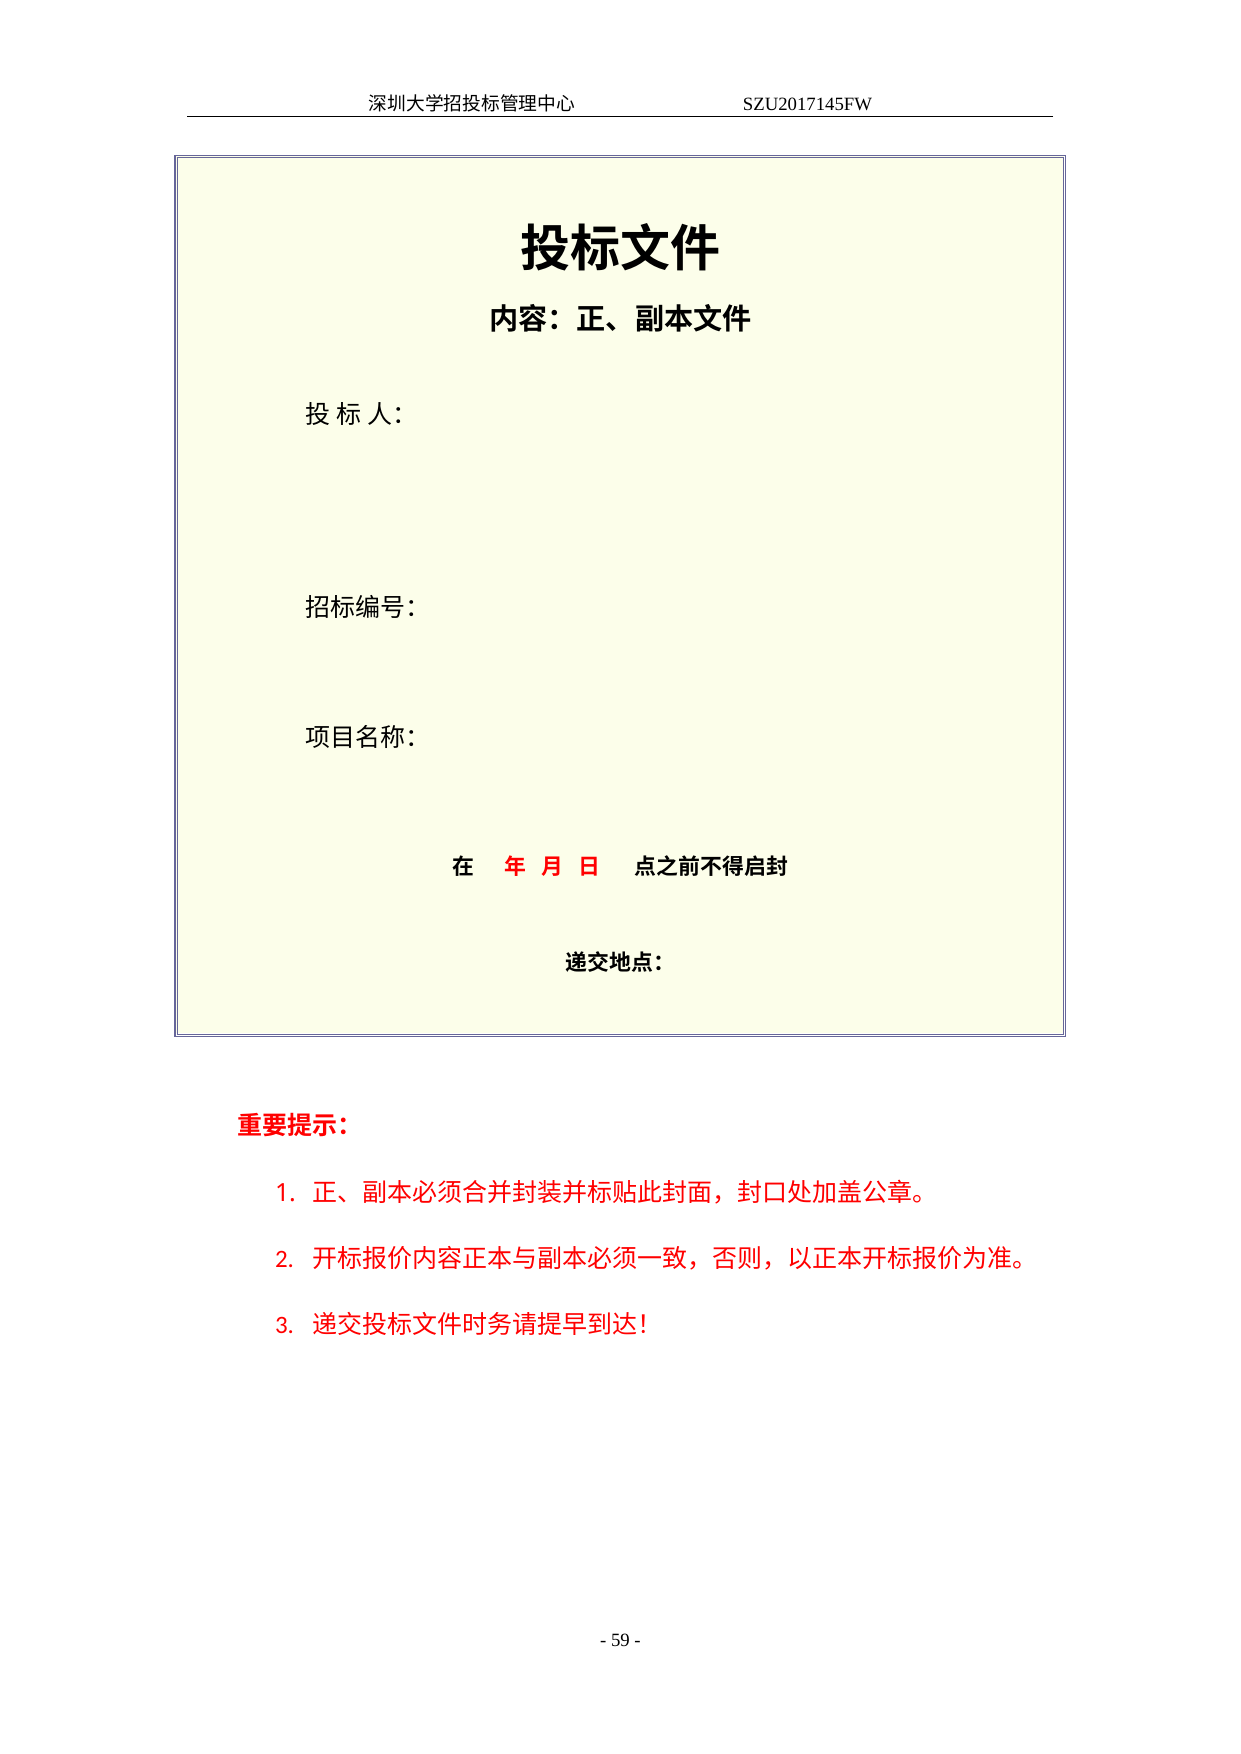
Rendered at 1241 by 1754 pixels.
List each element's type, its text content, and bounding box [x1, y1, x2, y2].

list 开标报价内容正本与副本必须一致，否则，以正本开标报价为准。 [275, 1232, 1053, 1281]
table_header 投标文件 内容：正、副本文件 投 标 人： 招标编号： 项目名称： 在 年 月 日 点之前不得启封 递交地点： [178, 158, 1063, 1033]
list 递交投标文件时务请提早到达！ [275, 1299, 1053, 1347]
text 重要提示： [187, 1100, 1053, 1148]
list 正、副本必须合并封装并标贴此封面，封口处加盖公章。 [275, 1166, 1053, 1214]
